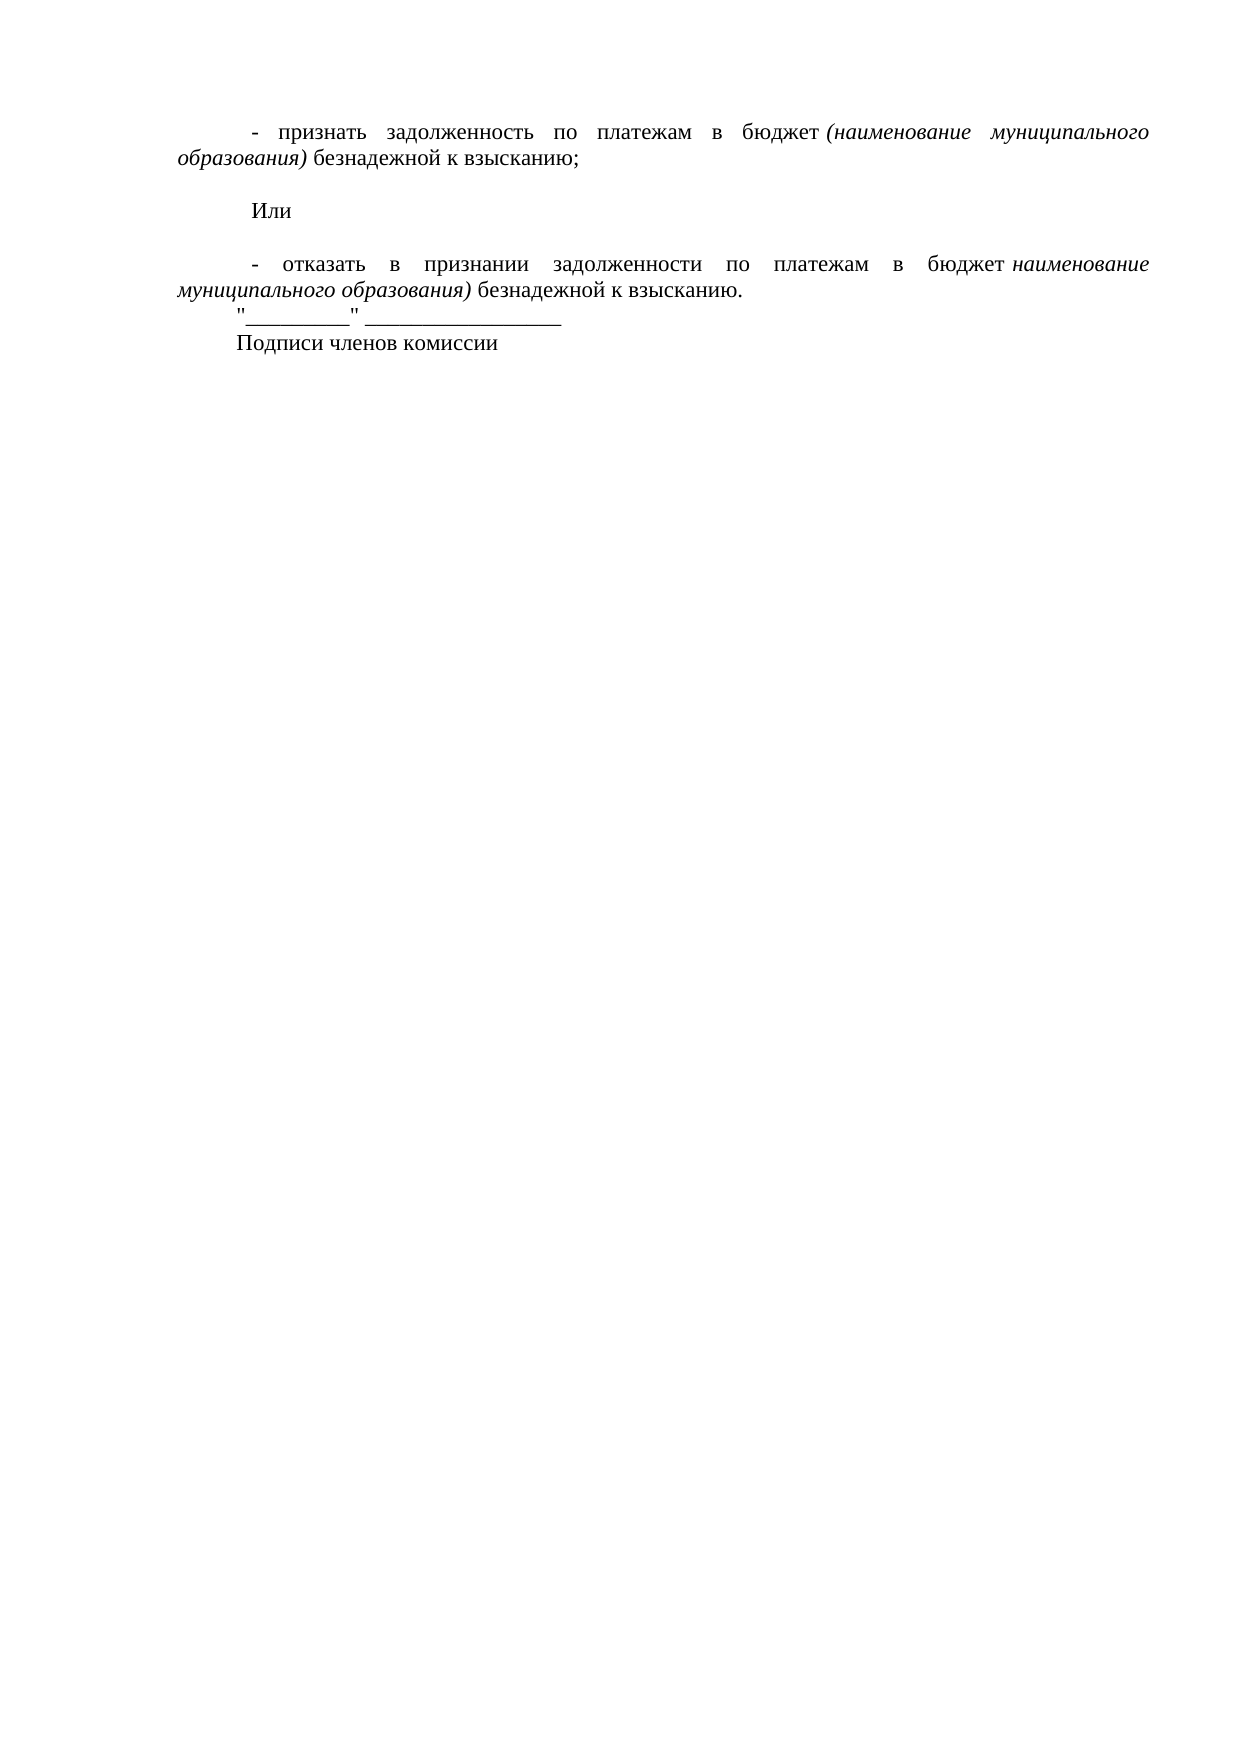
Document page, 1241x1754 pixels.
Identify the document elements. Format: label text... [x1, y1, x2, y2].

text "_________" _________________ [177, 303, 1152, 329]
text - признать задолженность по платежам в бюджет (наименование муниципального образования) безнадежной к взысканию; [177, 118, 1152, 171]
text - отказать в признании задолженности по платежам в бюджет наименование муниципального образования) безнадежной к взысканию. [177, 250, 1152, 303]
text Подписи членов комиссии [177, 329, 1152, 355]
text Или [177, 197, 1152, 223]
